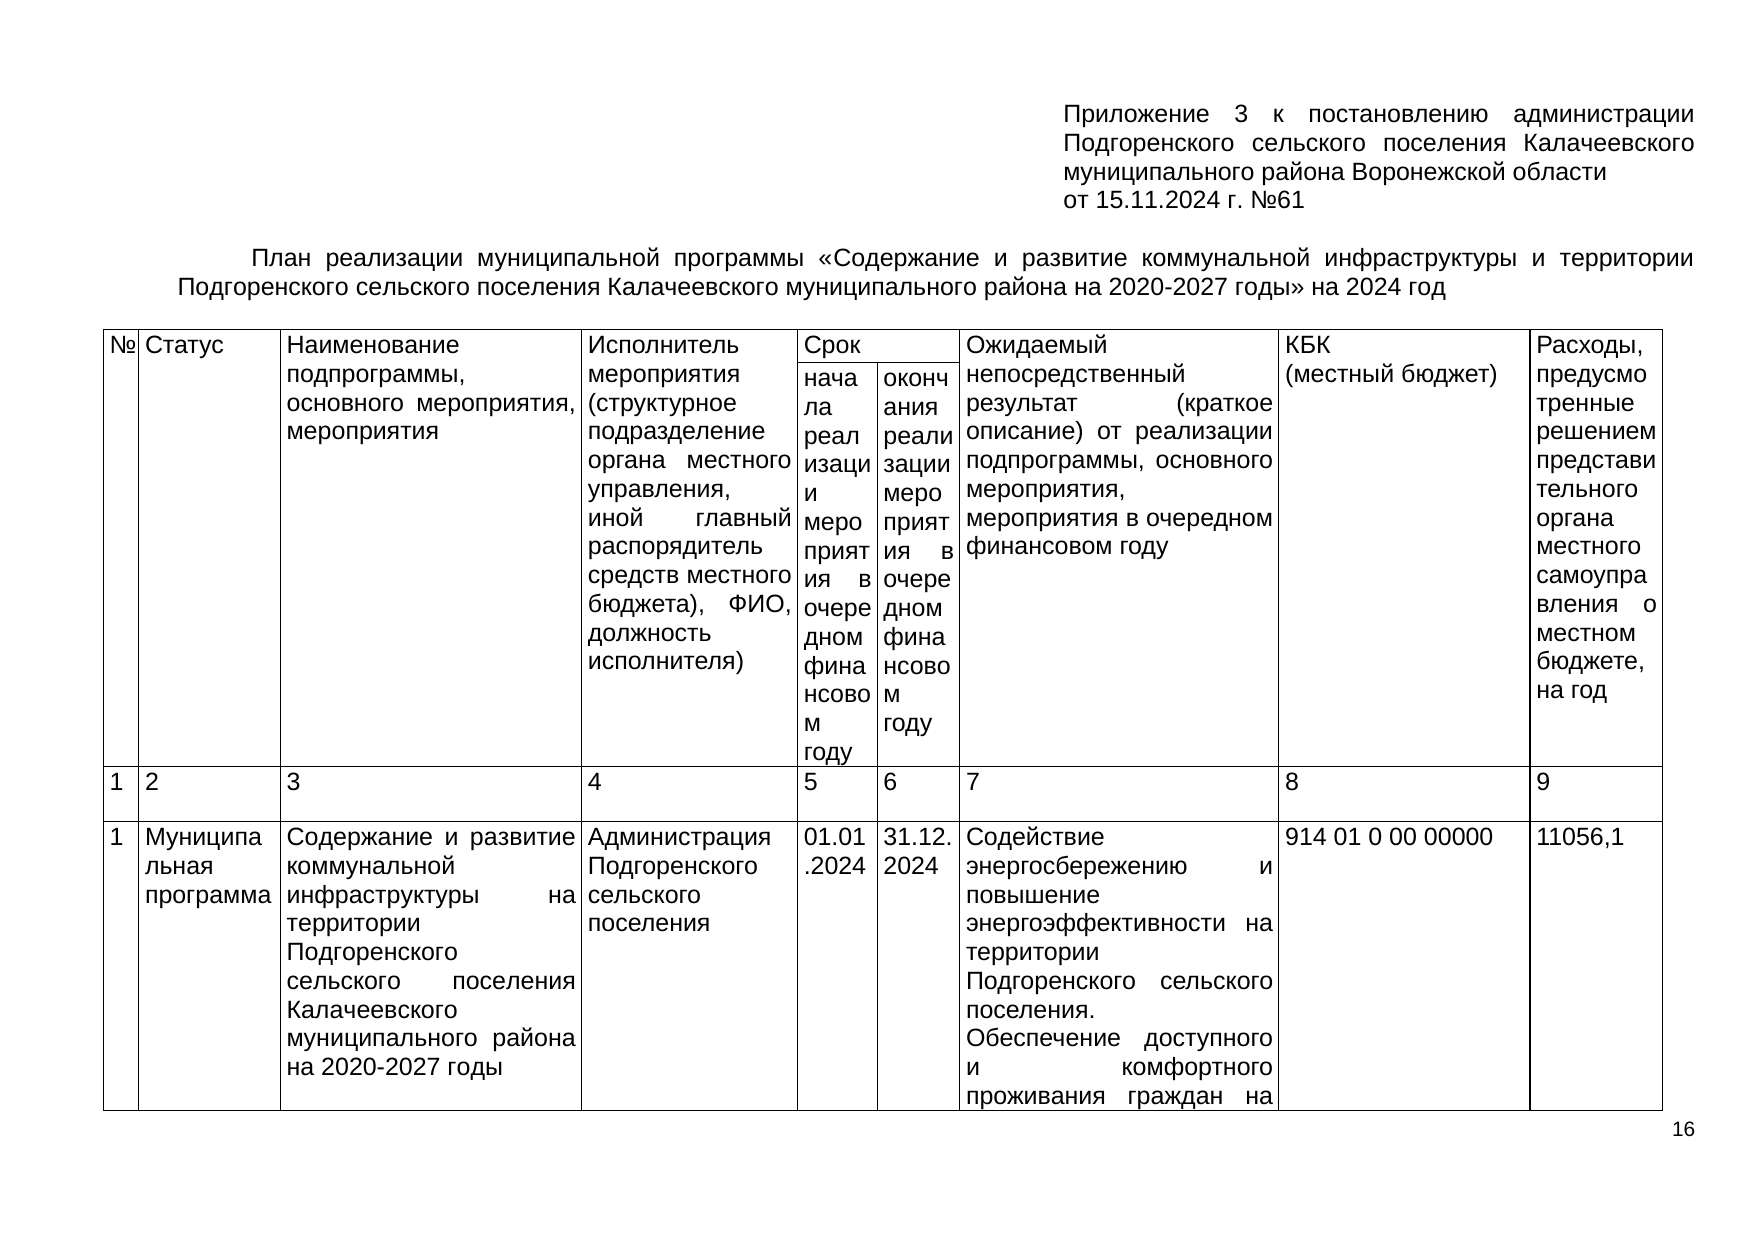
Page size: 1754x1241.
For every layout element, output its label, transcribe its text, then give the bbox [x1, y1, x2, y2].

table_cell 5 [798, 767, 877, 821]
table_header Статус [139, 330, 280, 766]
text План реализации муниципальной программы «Содержание и развитие коммунальной инфраструктуры и территории Подгоренского сельского поселения Калачеевского муниципального района на 2020-2027 годы» на 2024 год [177, 243, 1695, 300]
table_cell Администрация Подгоренского сельского поселения [582, 822, 797, 1109]
table_cell 914 01 0 00 00000 [1279, 822, 1529, 1109]
table_header № [104, 330, 138, 766]
text Приложение 3 к постановлению администрации Подгоренского сельского поселения Калачеевского муниципального района Воронежской области [1063, 99, 1695, 185]
table_cell 9 [1531, 767, 1662, 821]
table_cell начала реализации мероприятия в очередном финансовом году [798, 363, 877, 766]
table_cell 7 [960, 767, 1278, 821]
table_cell 4 [582, 767, 797, 821]
table_header Исполнитель мероприятия (структурное подразделение органа местного управления, иной главный распорядитель средств местного бюджета), ФИО, должность исполнителя) [582, 330, 797, 766]
table_cell 1 [104, 767, 138, 821]
table_cell 11056,1 [1531, 822, 1662, 1109]
table_header Расходы, предусмотренные решением представительного органа местного самоуправления о местном бюджете, на год [1531, 330, 1662, 766]
table_cell 31.12. 2024 [878, 822, 959, 1109]
table_cell 1 [104, 822, 138, 1109]
table_cell 2 [139, 767, 280, 821]
text от 15.11.2024 г. №61 [1063, 185, 1695, 214]
table_header КБК (местный бюджет) [1279, 330, 1529, 766]
table_cell 01.01.2024 [798, 822, 877, 1109]
table_header Наименование подпрограммы, основного мероприятия, мероприятия [281, 330, 581, 766]
table_cell 3 [281, 767, 581, 821]
table_header Ожидаемый непосредственный результат (краткое описание) от реализации подпрограммы, основного мероприятия, мероприятия в очередном финансовом году [960, 330, 1278, 766]
table_cell Муниципальная программа [139, 822, 280, 1109]
table_cell окончания реализации мероприятия в очередном финансовом году [878, 363, 959, 766]
table_header Срок [798, 330, 959, 362]
table_cell 8 [1279, 767, 1529, 821]
table_cell 6 [878, 767, 959, 821]
